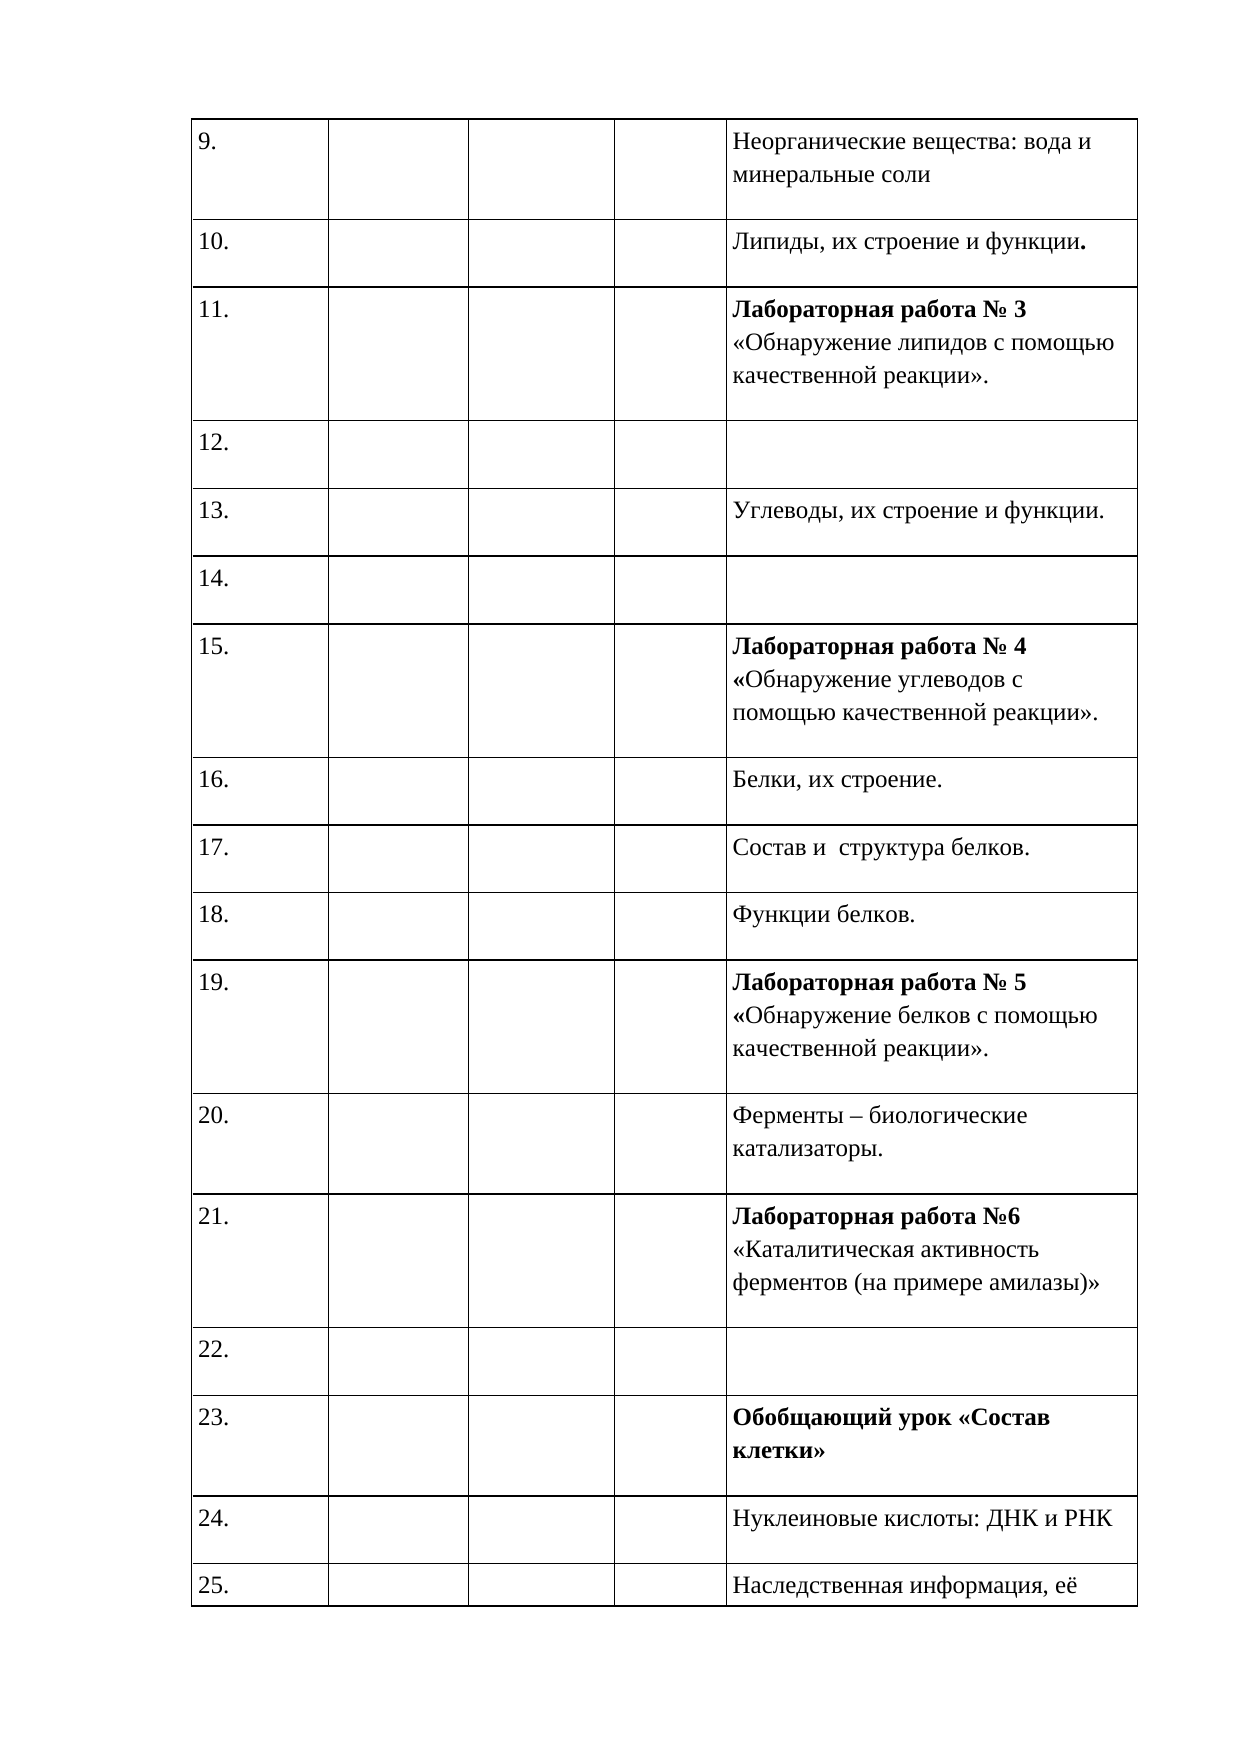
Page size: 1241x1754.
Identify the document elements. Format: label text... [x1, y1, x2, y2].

table_cell [469, 220, 614, 286]
table_cell [192, 120, 328, 219]
table_cell [329, 421, 468, 488]
table_cell [192, 624, 328, 757]
table_cell [615, 1564, 726, 1605]
table_cell [615, 961, 726, 1093]
table_cell Белки, их строение. [727, 758, 1137, 824]
table_cell [469, 288, 614, 420]
table_cell [192, 421, 328, 488]
table_cell [192, 287, 328, 420]
table_cell Неорганические вещества: вода и минеральные соли [727, 120, 1137, 219]
table_cell [329, 1195, 468, 1327]
table_cell [192, 1564, 328, 1605]
table_cell [615, 120, 726, 219]
table_cell [469, 120, 614, 219]
table_cell [615, 1497, 726, 1563]
table_cell [329, 557, 468, 623]
table_cell [192, 893, 328, 959]
table_cell [469, 625, 614, 757]
table_cell [192, 1328, 328, 1394]
table_cell [615, 826, 726, 892]
table_cell [192, 489, 328, 555]
table_cell [615, 421, 726, 488]
table_cell [192, 1396, 328, 1495]
table_cell [469, 421, 614, 488]
table_cell [469, 1094, 614, 1193]
table_cell [615, 1328, 726, 1394]
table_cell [727, 1564, 1137, 1605]
table_cell [615, 1195, 726, 1327]
table_cell [192, 960, 328, 1093]
table_cell [615, 489, 726, 555]
table_cell [469, 893, 614, 959]
table_cell [615, 893, 726, 959]
table_cell [615, 758, 726, 824]
table_cell [329, 120, 468, 219]
table_cell [329, 1564, 468, 1605]
table_cell [469, 489, 614, 555]
table_cell Состав и структура белков. [727, 826, 1137, 892]
table_cell [727, 1328, 1137, 1394]
table_cell [192, 556, 328, 623]
table_cell Лабораторная работа № 4 «Обнаружение углеводов с помощью качественной реакции». [727, 625, 1137, 757]
table_cell [469, 1328, 614, 1394]
table_cell Углеводы, их строение и функции. [727, 489, 1137, 555]
table_cell [192, 1094, 328, 1193]
table_cell [329, 1094, 468, 1193]
table_cell [615, 1094, 726, 1193]
table_cell [329, 1328, 468, 1394]
table_cell Обобщающий урок «Состав клетки» [727, 1396, 1137, 1495]
table_cell [469, 1396, 614, 1495]
table_cell [329, 961, 468, 1093]
table_cell [469, 1564, 614, 1605]
table_cell Лабораторная работа № 5 «Обнаружение белков с помощью качественной реакции». [727, 961, 1137, 1093]
table_cell [192, 758, 328, 824]
table_cell [329, 288, 468, 420]
table_cell [329, 625, 468, 757]
table_cell Лабораторная работа № 3 «Обнаружение липидов с помощью качественной реакции». [727, 288, 1137, 420]
table_cell [469, 557, 614, 623]
table_cell [615, 625, 726, 757]
table_cell [192, 220, 328, 286]
table_cell [329, 893, 468, 959]
table_cell [469, 1195, 614, 1327]
table_cell [469, 758, 614, 824]
table_cell Нуклеиновые кислоты: ДНК и РНК [727, 1497, 1137, 1563]
table_cell [329, 826, 468, 892]
table_cell [329, 1396, 468, 1495]
table_cell [615, 288, 726, 420]
table_cell [469, 826, 614, 892]
table_cell [727, 557, 1137, 623]
table_cell [192, 1496, 328, 1563]
table_cell [329, 758, 468, 824]
table_cell [329, 489, 468, 555]
table_cell [615, 220, 726, 286]
table_cell [192, 825, 328, 892]
table_cell [615, 1396, 726, 1495]
table_cell [469, 961, 614, 1093]
table_cell Ферменты – биологические катализаторы. [727, 1094, 1137, 1193]
table_cell [615, 557, 726, 623]
table_cell Лабораторная работа №6 «Каталитическая активность ферментов (на примере амилазы)» [727, 1195, 1137, 1327]
table_cell [469, 1497, 614, 1563]
table_cell Функции белков. [727, 893, 1137, 959]
table_cell [727, 421, 1137, 488]
table_cell [329, 220, 468, 286]
table_cell [329, 1497, 468, 1563]
table_cell [192, 1194, 328, 1327]
table_cell Липиды, их строение и функции. [727, 220, 1137, 286]
